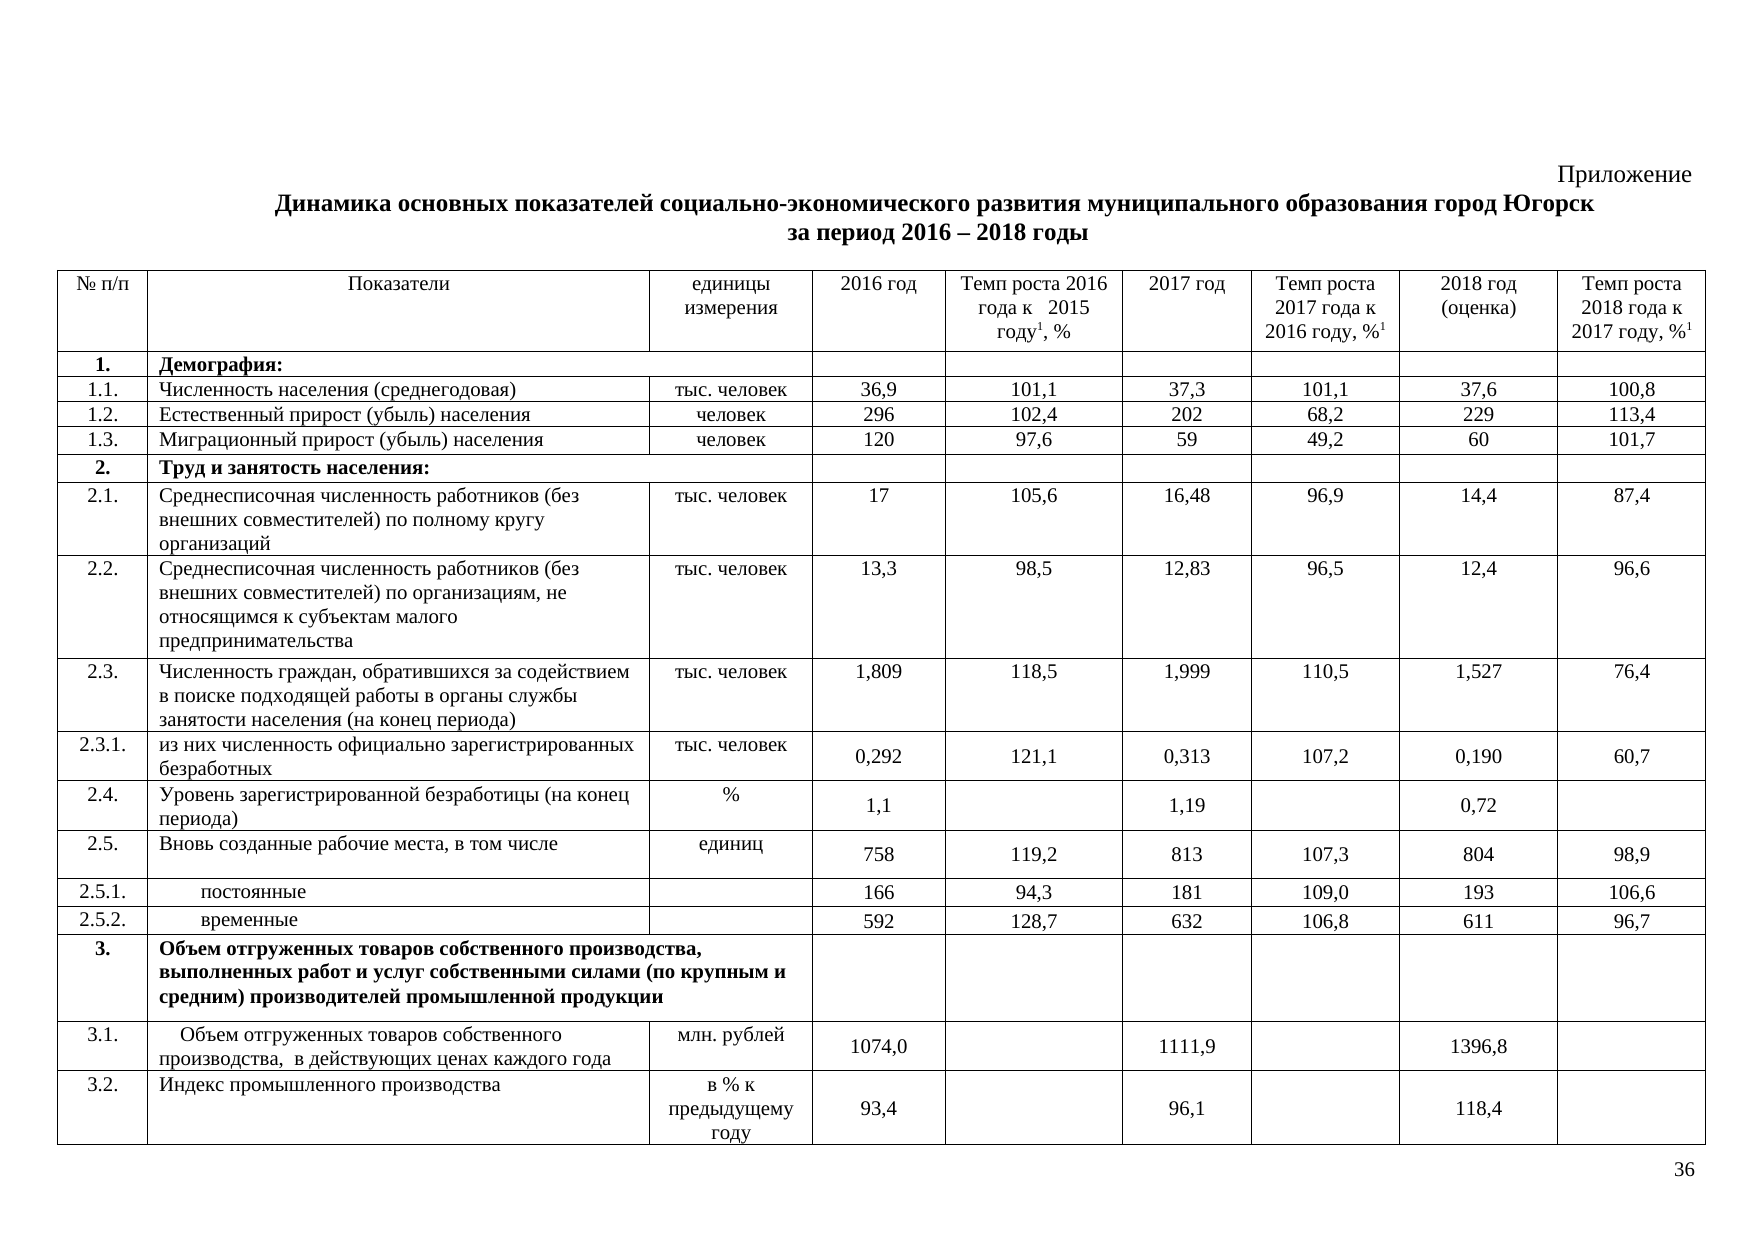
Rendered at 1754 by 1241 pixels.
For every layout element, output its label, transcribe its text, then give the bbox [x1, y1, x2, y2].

table_cell [1252, 781, 1399, 829]
table_cell 12,4 [1400, 556, 1557, 658]
table_cell 16,48 [1123, 483, 1251, 555]
table_cell из них численность официально зарегистрированных безработных [148, 732, 649, 780]
table_cell 632 [1123, 907, 1251, 934]
table_cell [1252, 1022, 1399, 1070]
table_cell 121,1 [946, 732, 1122, 780]
table_cell 2. [58, 455, 147, 482]
table_cell 96,9 [1252, 483, 1399, 555]
table_header единицы измерения [650, 271, 812, 351]
table_cell [946, 935, 1122, 1021]
table_cell 100,8 [1558, 377, 1705, 401]
text за период 2016 – 2018 годы [89, 217, 1692, 246]
table_cell Среднесписочная численность работников (без внешних совместителей) по организациям, не относящимся к субъектам малого предпринимательства [148, 556, 649, 658]
table_cell 106,6 [1558, 879, 1705, 906]
table_cell 2.5.2. [58, 907, 147, 934]
table_header 2017 год [1123, 271, 1251, 351]
table_cell 101,1 [946, 377, 1122, 401]
table_cell [1252, 352, 1399, 376]
table_cell 96,1 [1123, 1071, 1251, 1144]
table_cell Труд и занятость населения: [148, 455, 812, 482]
table_cell 98,9 [1558, 831, 1705, 878]
table_cell 110,5 [1252, 659, 1399, 731]
text Динамика основных показателей социально-экономического развития муниципального образования город Югорск [89, 188, 1692, 217]
text Приложение [89, 159, 1692, 188]
table_cell [813, 455, 945, 482]
table_cell 1.3. [58, 427, 147, 454]
table_cell 14,4 [1400, 483, 1557, 555]
table_cell 296 [813, 402, 945, 426]
table_cell 1074,0 [813, 1022, 945, 1070]
table_cell 0,313 [1123, 732, 1251, 780]
table_cell 1.1. [58, 377, 147, 401]
table_cell [1400, 352, 1557, 376]
table_cell [946, 455, 1122, 482]
table_cell [1252, 935, 1399, 1021]
table_cell [650, 879, 812, 906]
table_cell человек [650, 427, 812, 454]
table_cell % [650, 781, 812, 829]
table_cell человек [650, 402, 812, 426]
table_cell Объем отгруженных товаров собственного производства, в действующих ценах каждого года [148, 1022, 649, 1070]
table_cell 1111,9 [1123, 1022, 1251, 1070]
table_cell 1,1 [813, 781, 945, 829]
table_cell 128,7 [946, 907, 1122, 934]
table_cell тыс. человек [650, 483, 812, 555]
table_cell 93,4 [813, 1071, 945, 1144]
table_cell Среднесписочная численность работников (без внешних совместителей) по полному кругу организаций [148, 483, 649, 555]
table_cell 94,3 [946, 879, 1122, 906]
table_cell 120 [813, 427, 945, 454]
table_header 2018 год (оценка) [1400, 271, 1557, 351]
table_cell 3. [58, 935, 147, 1021]
table_cell 109,0 [1252, 879, 1399, 906]
table_cell [1558, 1071, 1705, 1144]
table_cell 229 [1400, 402, 1557, 426]
table_cell 1,19 [1123, 781, 1251, 829]
table_cell Миграционный прирост (убыль) населения [148, 427, 649, 454]
table_cell [813, 352, 945, 376]
table_cell 106,8 [1252, 907, 1399, 934]
table_cell 59 [1123, 427, 1251, 454]
table_cell [1558, 1022, 1705, 1070]
table_cell [650, 907, 812, 934]
table_cell 3.1. [58, 1022, 147, 1070]
table_cell 2.5.1. [58, 879, 147, 906]
table_cell 37,6 [1400, 377, 1557, 401]
table_cell Демография: [148, 352, 812, 376]
table_cell 181 [1123, 879, 1251, 906]
table_cell 202 [1123, 402, 1251, 426]
table_header 2016 год [813, 271, 945, 351]
table_cell [1123, 935, 1251, 1021]
table_cell 36,9 [813, 377, 945, 401]
table_cell 2.4. [58, 781, 147, 829]
table_cell 3.2. [58, 1071, 147, 1144]
table_cell [1558, 781, 1705, 829]
table_cell 758 [813, 831, 945, 878]
table_cell 101,7 [1558, 427, 1705, 454]
table_cell Численность населения (среднегодовая) [148, 377, 649, 401]
table_cell [1123, 352, 1251, 376]
table_cell Объем отгруженных товаров собственного производства, выполненных работ и услуг собственными силами (по крупным и средним) производителей промышленной продукции [148, 935, 812, 1021]
table_cell 193 [1400, 879, 1557, 906]
table_cell Вновь созданные рабочие места, в том числе [148, 831, 649, 878]
table_cell [946, 1022, 1122, 1070]
table_cell 98,5 [946, 556, 1122, 658]
table_cell 0,190 [1400, 732, 1557, 780]
table_cell [1123, 455, 1251, 482]
table_cell 101,1 [1252, 377, 1399, 401]
table_cell 96,6 [1558, 556, 1705, 658]
table_cell 1. [58, 352, 147, 376]
table_cell тыс. человек [650, 556, 812, 658]
table_cell [1252, 1071, 1399, 1144]
table_cell [1400, 455, 1557, 482]
table_cell 1.2. [58, 402, 147, 426]
table_cell 68,2 [1252, 402, 1399, 426]
table_cell 107,3 [1252, 831, 1399, 878]
table_cell 2.5. [58, 831, 147, 878]
table_header Темп роста 2018 года к 2017 году, %1 [1558, 271, 1705, 351]
table_cell [946, 352, 1122, 376]
table_cell Численность граждан, обратившихся за содействием в поиске подходящей работы в органы службы занятости населения (на конец периода) [148, 659, 649, 731]
table_cell [1558, 935, 1705, 1021]
table_cell [1252, 455, 1399, 482]
table_cell 166 [813, 879, 945, 906]
table_cell [813, 935, 945, 1021]
table_cell 60,7 [1558, 732, 1705, 780]
table_cell 118,5 [946, 659, 1122, 731]
table_cell 2.1. [58, 483, 147, 555]
table_cell 2.3. [58, 659, 147, 731]
table_cell [1558, 352, 1705, 376]
table_header № п/п [58, 271, 147, 351]
table_cell тыс. человек [650, 659, 812, 731]
table_cell Индекс промышленного производства [148, 1071, 649, 1144]
table_cell 96,5 [1252, 556, 1399, 658]
table_cell единиц [650, 831, 812, 878]
table_cell 76,4 [1558, 659, 1705, 731]
table_cell в % к предыдущему году [650, 1071, 812, 1144]
table_cell временные [148, 907, 649, 934]
table_cell постоянные [148, 879, 649, 906]
table_cell [946, 1071, 1122, 1144]
table_cell млн. рублей [650, 1022, 812, 1070]
table_cell 0,72 [1400, 781, 1557, 829]
table_cell 813 [1123, 831, 1251, 878]
table_cell 87,4 [1558, 483, 1705, 555]
table_cell 13,3 [813, 556, 945, 658]
table_cell 2.2. [58, 556, 147, 658]
table_cell 96,7 [1558, 907, 1705, 934]
table_cell 611 [1400, 907, 1557, 934]
table_cell [1558, 455, 1705, 482]
table_cell тыс. человек [650, 377, 812, 401]
table_header Темп роста 2017 года к 2016 году, %1 [1252, 271, 1399, 351]
table_header Показатели [148, 271, 649, 351]
table_cell 118,4 [1400, 1071, 1557, 1144]
table_cell 37,3 [1123, 377, 1251, 401]
table_cell 113,4 [1558, 402, 1705, 426]
table_cell 2.3.1. [58, 732, 147, 780]
table_cell 105,6 [946, 483, 1122, 555]
table_cell 1,999 [1123, 659, 1251, 731]
table_cell 60 [1400, 427, 1557, 454]
table_cell 119,2 [946, 831, 1122, 878]
table_cell Уровень зарегистрированной безработицы (на конец периода) [148, 781, 649, 829]
table_cell [946, 781, 1122, 829]
table_cell 1,527 [1400, 659, 1557, 731]
table_cell [1400, 935, 1557, 1021]
table_cell 107,2 [1252, 732, 1399, 780]
table_header Темп роста 2016 года к 2015 году1, % [946, 271, 1122, 351]
table_cell 102,4 [946, 402, 1122, 426]
table_cell 592 [813, 907, 945, 934]
table_cell 1396,8 [1400, 1022, 1557, 1070]
table_cell Естественный прирост (убыль) населения [148, 402, 649, 426]
table_cell 49,2 [1252, 427, 1399, 454]
table_cell тыс. человек [650, 732, 812, 780]
table_cell 12,83 [1123, 556, 1251, 658]
table_cell 97,6 [946, 427, 1122, 454]
table_cell 1,809 [813, 659, 945, 731]
table_cell 0,292 [813, 732, 945, 780]
table_cell 17 [813, 483, 945, 555]
table_cell 804 [1400, 831, 1557, 878]
